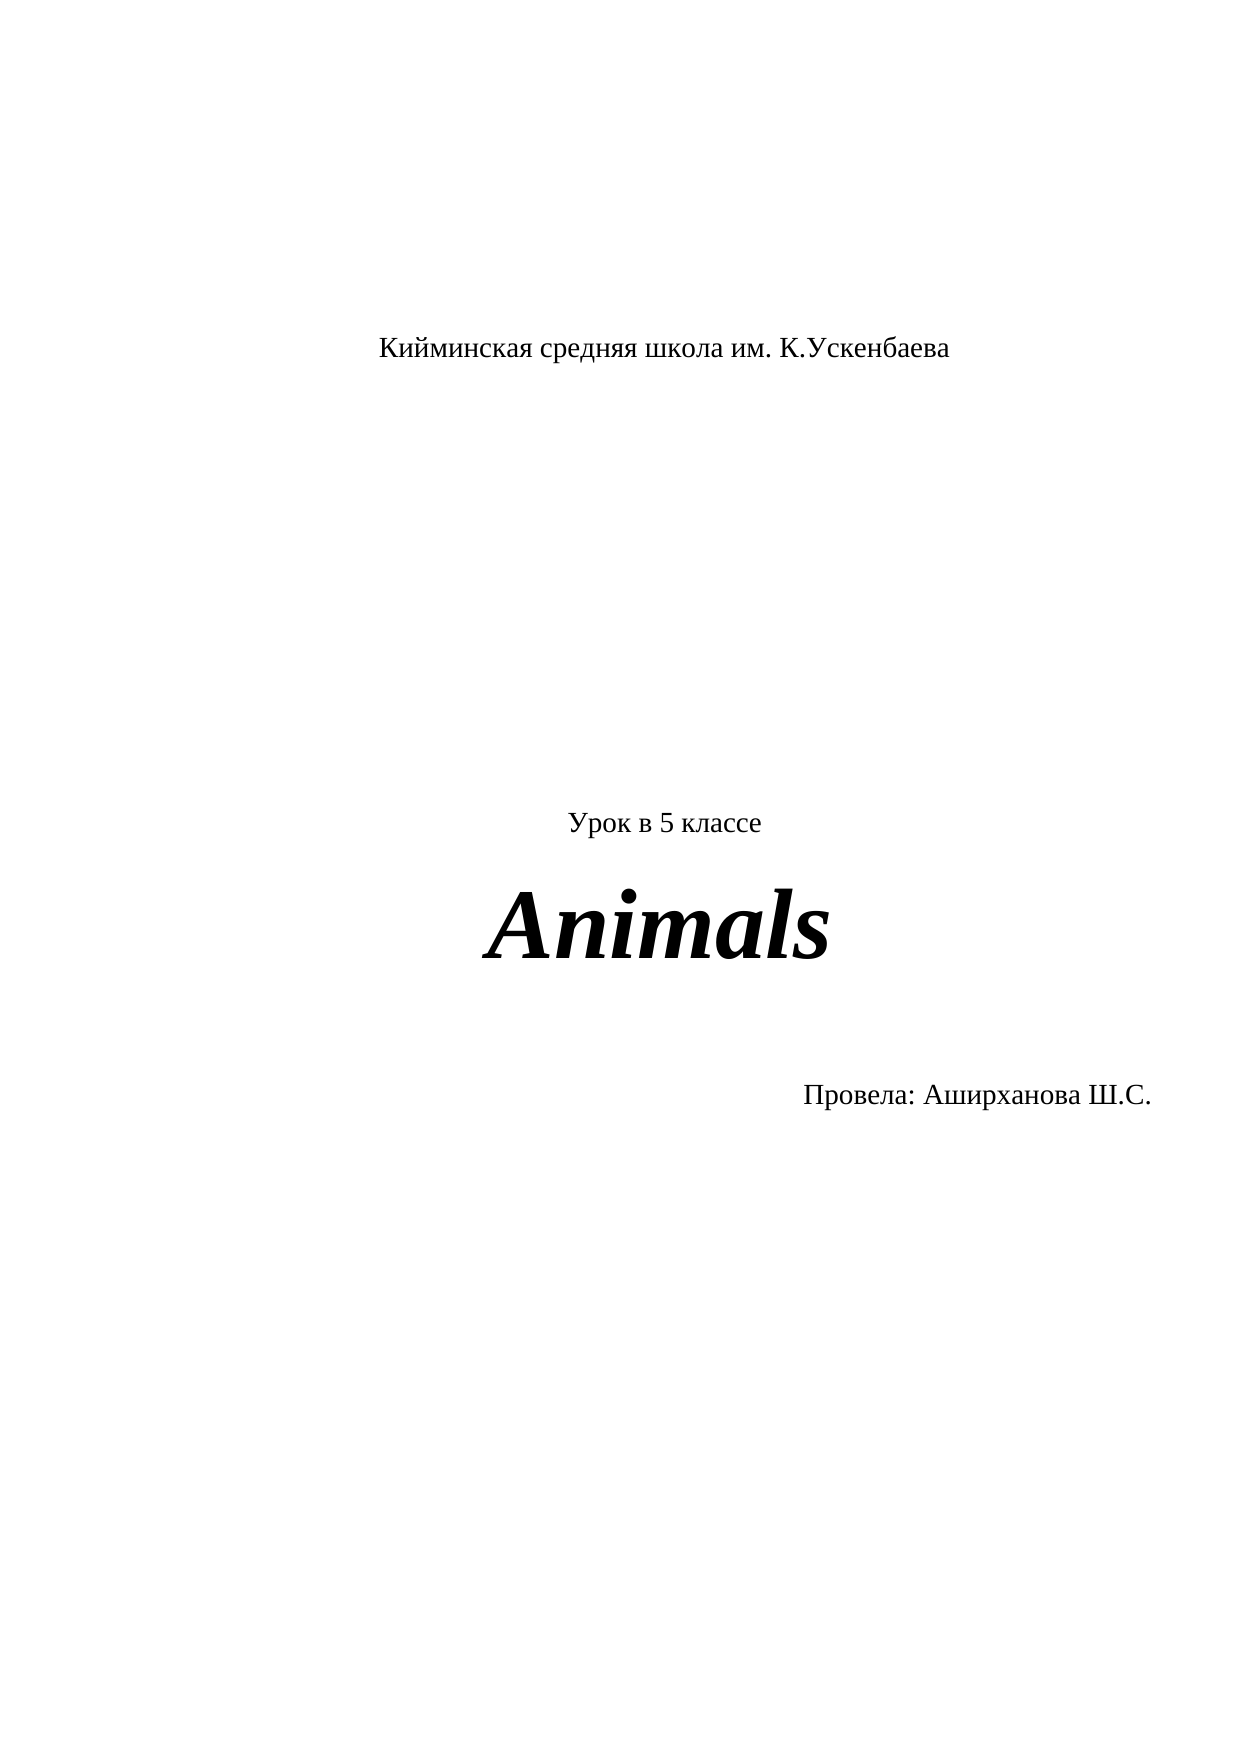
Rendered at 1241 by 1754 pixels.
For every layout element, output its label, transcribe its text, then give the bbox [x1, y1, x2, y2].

text Урок в 5 классе [177, 805, 1152, 839]
text Провела: Аширханова Ш.С. [177, 1077, 1152, 1111]
text Animals [177, 864, 1152, 979]
text Кийминская средняя школа им. К.Ускенбаева [177, 330, 1152, 364]
